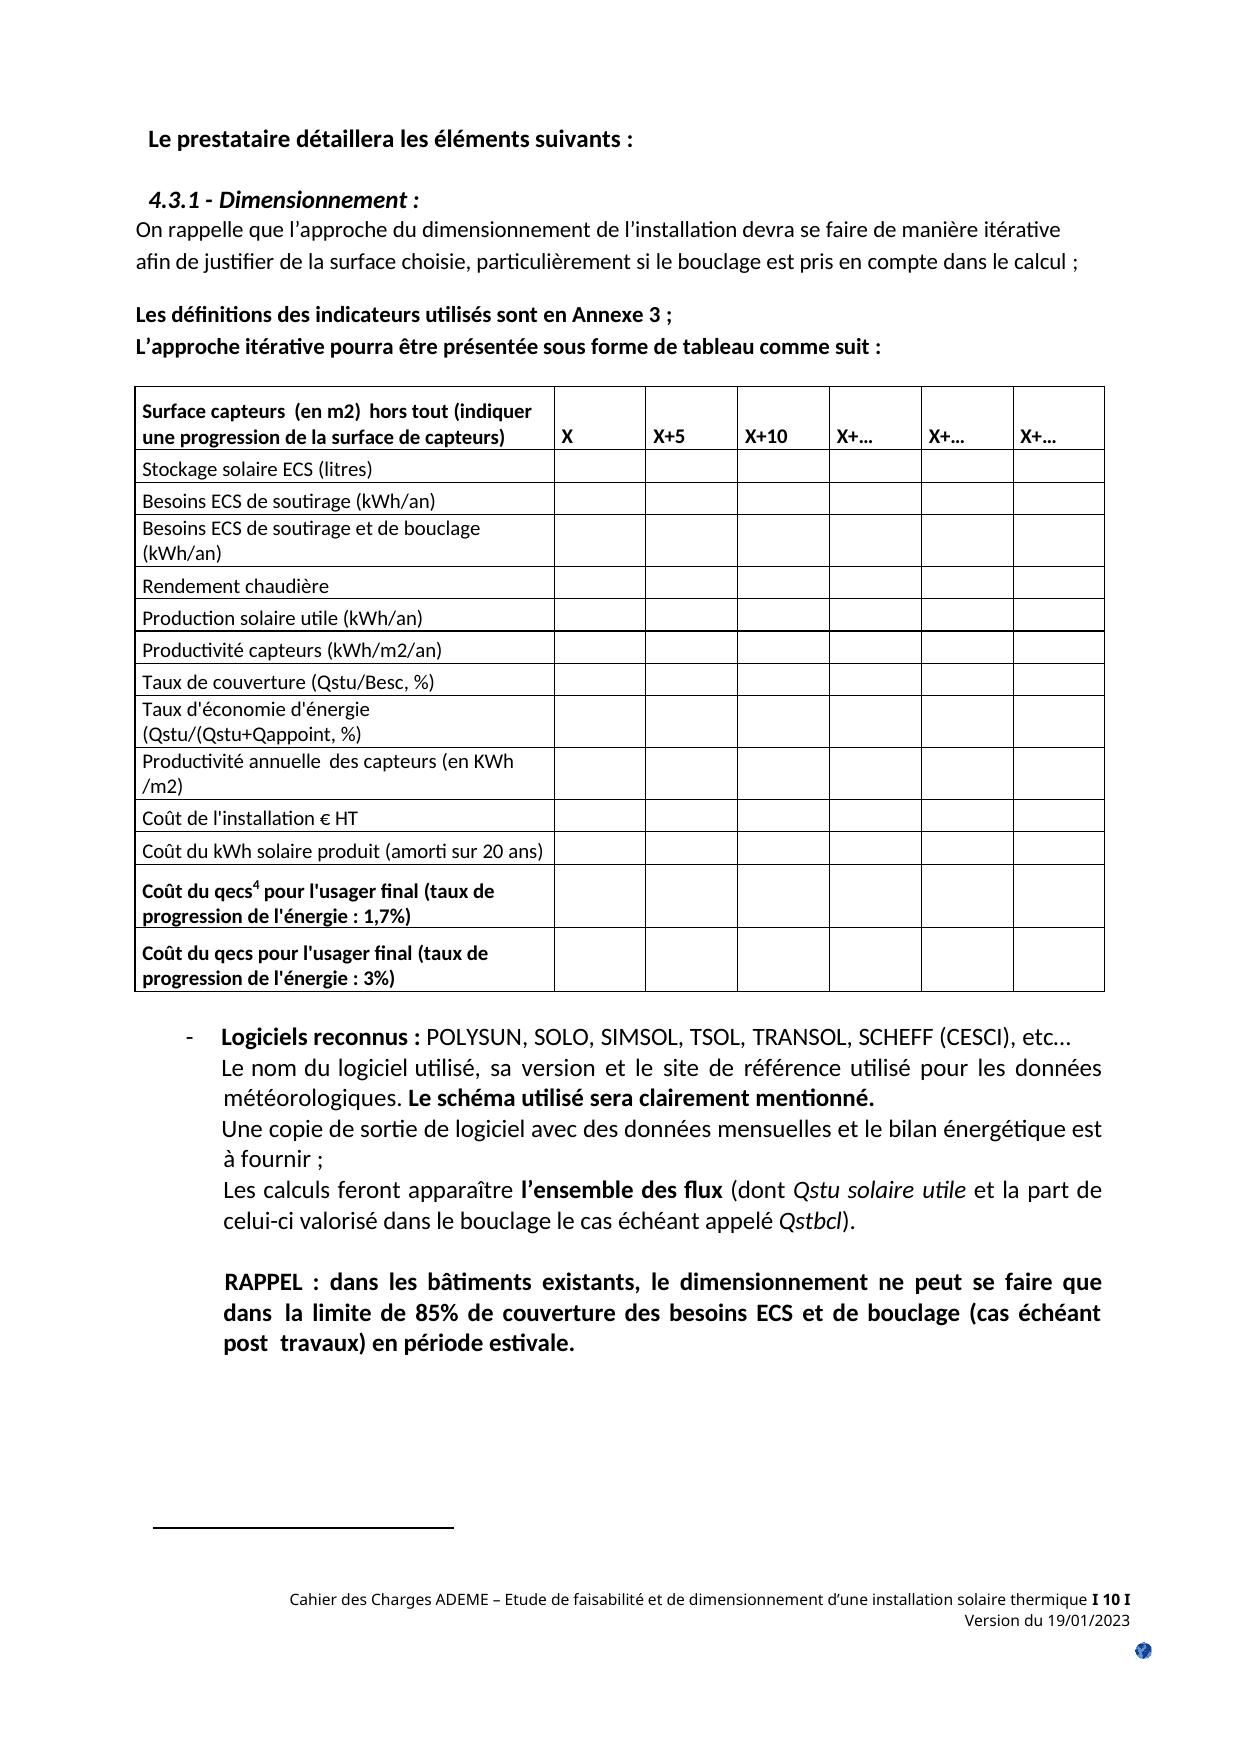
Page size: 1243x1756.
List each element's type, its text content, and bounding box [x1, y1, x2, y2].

table_cell [830, 632, 921, 663]
table_cell Stockage solaire ECS (litres) [136, 450, 554, 482]
table_header X [555, 387, 645, 449]
table_cell Productivité annuelle des capteurs (en KWh /m2) [136, 748, 554, 799]
table_cell [738, 865, 829, 927]
table_cell [738, 515, 829, 566]
table_cell [646, 450, 737, 482]
table_cell [1014, 567, 1104, 598]
table_cell [738, 664, 829, 695]
table_cell [555, 632, 645, 663]
table_cell [738, 928, 829, 991]
table_cell [922, 567, 1013, 598]
table_cell [646, 800, 737, 831]
table_cell [922, 515, 1013, 566]
text Les définitions des indicateurs utilisés sont en Annexe 3 ; [136, 300, 1130, 328]
table_cell [555, 450, 645, 482]
table_cell [922, 483, 1013, 514]
table_cell [922, 748, 1013, 799]
table_cell [555, 567, 645, 598]
table_cell [738, 483, 829, 514]
table_cell [922, 865, 1013, 927]
table_cell [1014, 800, 1104, 831]
table_cell [646, 567, 737, 598]
table_cell Coût de l'installation € HT [136, 800, 554, 831]
table_cell [922, 832, 1013, 863]
table_cell Besoins ECS de soutirage (kWh/an) [136, 483, 554, 514]
text Une copie de sortie de logiciel avec des données mensuelles et le bilan énergétique est à fournir ; [221, 1113, 1102, 1174]
table_cell [555, 928, 645, 991]
table_cell [555, 599, 645, 630]
table_cell [738, 632, 829, 663]
table_cell [830, 483, 921, 514]
table_cell [646, 832, 737, 863]
table_cell [922, 800, 1013, 831]
subtitle RAPPEL : dans les bâtiments existants, le dimensionnement ne peut se faire que dans la limite de 85% de couverture des besoins ECS et de bouclage (cas échéant post travaux) en période estivale. [223, 1266, 1102, 1358]
table_cell [646, 664, 737, 695]
table_header X+5 [646, 387, 737, 449]
table_cell [646, 599, 737, 630]
table_cell Taux d'économie d'énergie (Qstu/(Qstu+Qappoint, %) [136, 696, 554, 747]
table_cell [555, 800, 645, 831]
table_cell [1014, 832, 1104, 863]
table_cell [738, 696, 829, 747]
table_cell [738, 599, 829, 630]
table_cell [922, 928, 1013, 991]
table_cell [830, 567, 921, 598]
table_cell [922, 450, 1013, 482]
table_cell [738, 832, 829, 863]
table_cell [555, 483, 645, 514]
text On rappelle que l’approche du dimensionnement de l’installation devra se faire de manière itérative afin de justifier de la surface choisie, particulièrement si le bouclage est pris en compte dans le calcul ; [136, 215, 1092, 275]
table_cell [830, 748, 921, 799]
table_cell [830, 696, 921, 747]
table_cell Besoins ECS de soutirage et de bouclage (kWh/an) [136, 515, 554, 566]
table_cell [1014, 450, 1104, 482]
table_cell Coût du kWh solaire produit (amorti sur 20 ans) [136, 832, 554, 863]
table_cell Rendement chaudière [136, 567, 554, 598]
table_cell [555, 748, 645, 799]
table_cell Production solaire utile (kWh/an) [136, 599, 554, 630]
table_header X+… [922, 387, 1013, 449]
table_cell [922, 664, 1013, 695]
table_cell [830, 928, 921, 991]
text - Logiciels reconnus : POLYSUN, SOLO, SIMSOL, TSOL, TRANSOL, SCHEFF (CESCI), etc… [186, 1022, 1130, 1052]
table_cell Coût du qecs4 pour l'usager final (taux de progression de l'énergie : 1,7%) [136, 865, 554, 927]
table_cell [830, 832, 921, 863]
table_cell Taux de couverture (Qstu/Besc, %) [136, 664, 554, 695]
table_cell [555, 865, 645, 927]
table_cell [922, 599, 1013, 630]
subtitle Le prestataire détaillera les éléments suivants : [148, 123, 1130, 154]
table_cell [922, 632, 1013, 663]
text Le nom du logiciel utilisé, sa version et le site de référence utilisé pour les données météorologiques. Le schéma utilisé sera clairement mentionné. [221, 1052, 1102, 1113]
table_cell [646, 632, 737, 663]
table_cell [830, 865, 921, 927]
table_cell [646, 696, 737, 747]
table_cell [1014, 748, 1104, 799]
table_cell [646, 483, 737, 514]
table_cell [738, 800, 829, 831]
table_cell [646, 748, 737, 799]
table_cell [1014, 865, 1104, 927]
picture [1135, 1642, 1152, 1659]
table_cell [1014, 632, 1104, 663]
table_cell [555, 696, 645, 747]
subtitle - Dimensionnement : [148, 184, 1130, 215]
table_header X+… [830, 387, 921, 449]
table_header X+10 [738, 387, 829, 449]
table_cell [555, 832, 645, 863]
table_cell [1014, 928, 1104, 991]
text L’approche itérative pourra être présentée sous forme de tableau comme suit : [136, 332, 1130, 360]
text Les calculs feront apparaître l’ensemble des flux (dont Qstu solaire utile et la part de celui-ci valorisé dans le bouclage le cas échéant appelé Qstbcl). [223, 1174, 1103, 1235]
table_cell [830, 800, 921, 831]
table_cell [830, 515, 921, 566]
table_cell [646, 515, 737, 566]
table_cell [738, 450, 829, 482]
table_cell Productivité capteurs (kWh/m2/an) [136, 632, 554, 663]
table_cell [646, 865, 737, 927]
table_cell [1014, 483, 1104, 514]
table_cell [555, 664, 645, 695]
table_cell [1014, 664, 1104, 695]
table_cell [1014, 696, 1104, 747]
table_cell [738, 567, 829, 598]
table_cell [738, 748, 829, 799]
table_cell [922, 696, 1013, 747]
table_header Surface capteurs (en m2) hors tout (indiquer une progression de la surface de capteurs) [136, 387, 554, 449]
table_cell [555, 515, 645, 566]
table_cell [1014, 599, 1104, 630]
table_header X+… [1014, 387, 1104, 449]
table_cell [830, 664, 921, 695]
table_cell Coût du qecs pour l'usager final (taux de progression de l'énergie : 3%) [136, 928, 554, 991]
table_cell [646, 928, 737, 991]
table_cell [1014, 515, 1104, 566]
table_cell [830, 599, 921, 630]
table_cell [830, 450, 921, 482]
